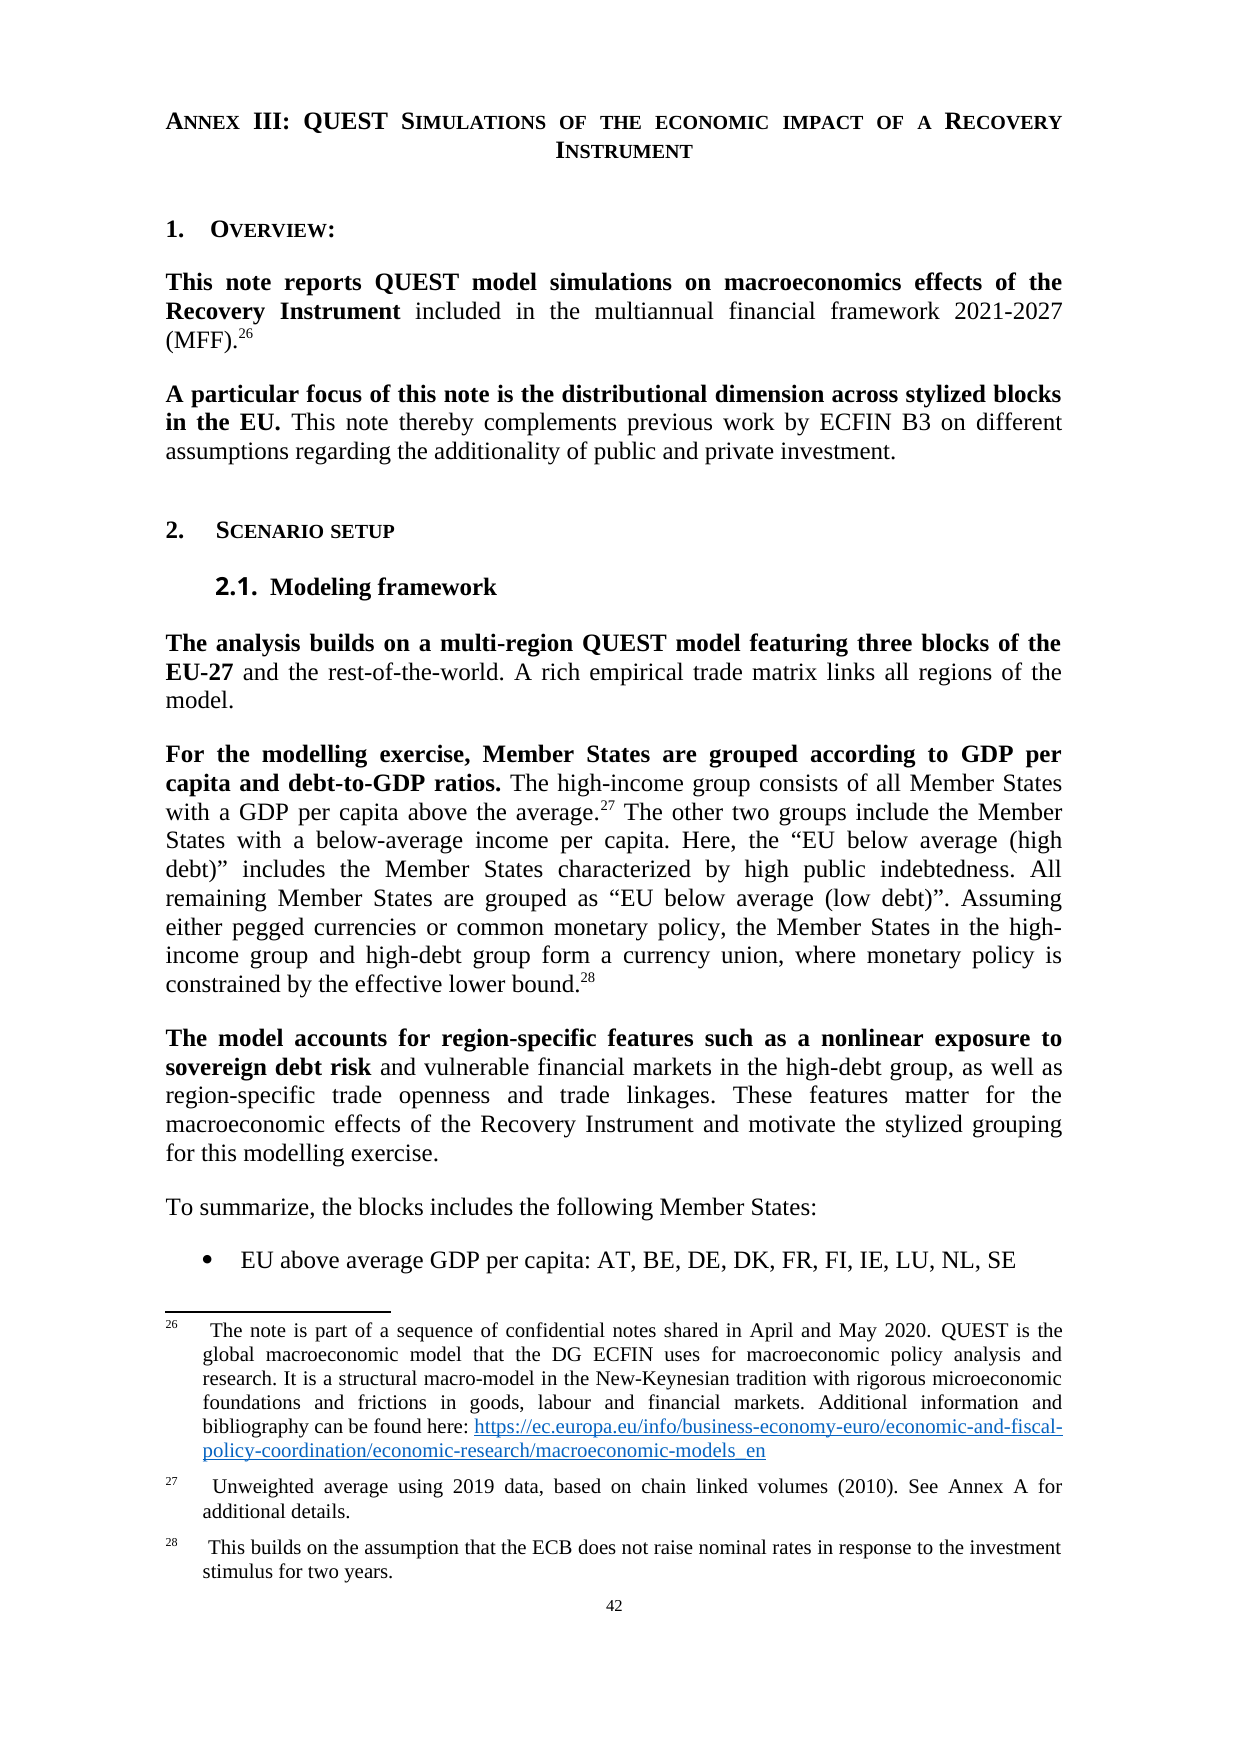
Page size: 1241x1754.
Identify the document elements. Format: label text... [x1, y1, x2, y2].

subtitle Annex III: QUEST Simulations of the economic impact of a Recovery Instrument [165, 106, 1063, 164]
text The analysis builds on a multi-region QUEST model featuring three blocks of the EU-27 and the rest-of-the-world. A rich empirical trade matrix links all regions of the model. [165, 628, 1063, 714]
text The model accounts for region-specific features such as a nonlinear exposure to sovereign debt risk and vulnerable financial markets in the high-debt group, as well as region-specific trade openness and trade linkages. These features matter for the macroeconomic effects of the Recovery Instrument and motivate the stylized grouping for this modelling exercise. [165, 1023, 1063, 1167]
subtitle Scenario setup [165, 515, 1063, 544]
text For the modelling exercise, Member States are grouped according to GDP per capita and debt-to-GDP ratios. The high-income group consists of all Member States with a GDP per capita above the average. The other two groups include the Member States with a below-average income per capita. Here, the “EU below average (high debt)” includes the Member States characterized by high public indebtedness. All remaining Member States are grouped as “EU below average (low debt)”. Assuming either pegged currencies or common monetary policy, the Member States in the high-income group and high-debt group form a currency union, where monetary policy is constrained by the effective lower bound. [165, 739, 1063, 998]
subtitle Modeling framework [215, 569, 1063, 603]
text To summarize, the blocks includes the following Member States: [165, 1192, 1063, 1220]
text A particular focus of this note is the distributional dimension across stylized blocks in the EU. This note thereby complements previous work by ECFIN B3 on different assumptions regarding the additionality of public and private investment. [165, 379, 1063, 465]
list EU above average GDP per capita: AT, BE, DE, DK, FR, FI, IE, LU, NL, SE [203, 1245, 1063, 1274]
subtitle Overview: [165, 214, 1063, 242]
text This note reports QUEST model simulations on macroeconomics effects of the Recovery Instrument included in the multiannual financial framework 2021-2027 (MFF). [165, 267, 1063, 354]
